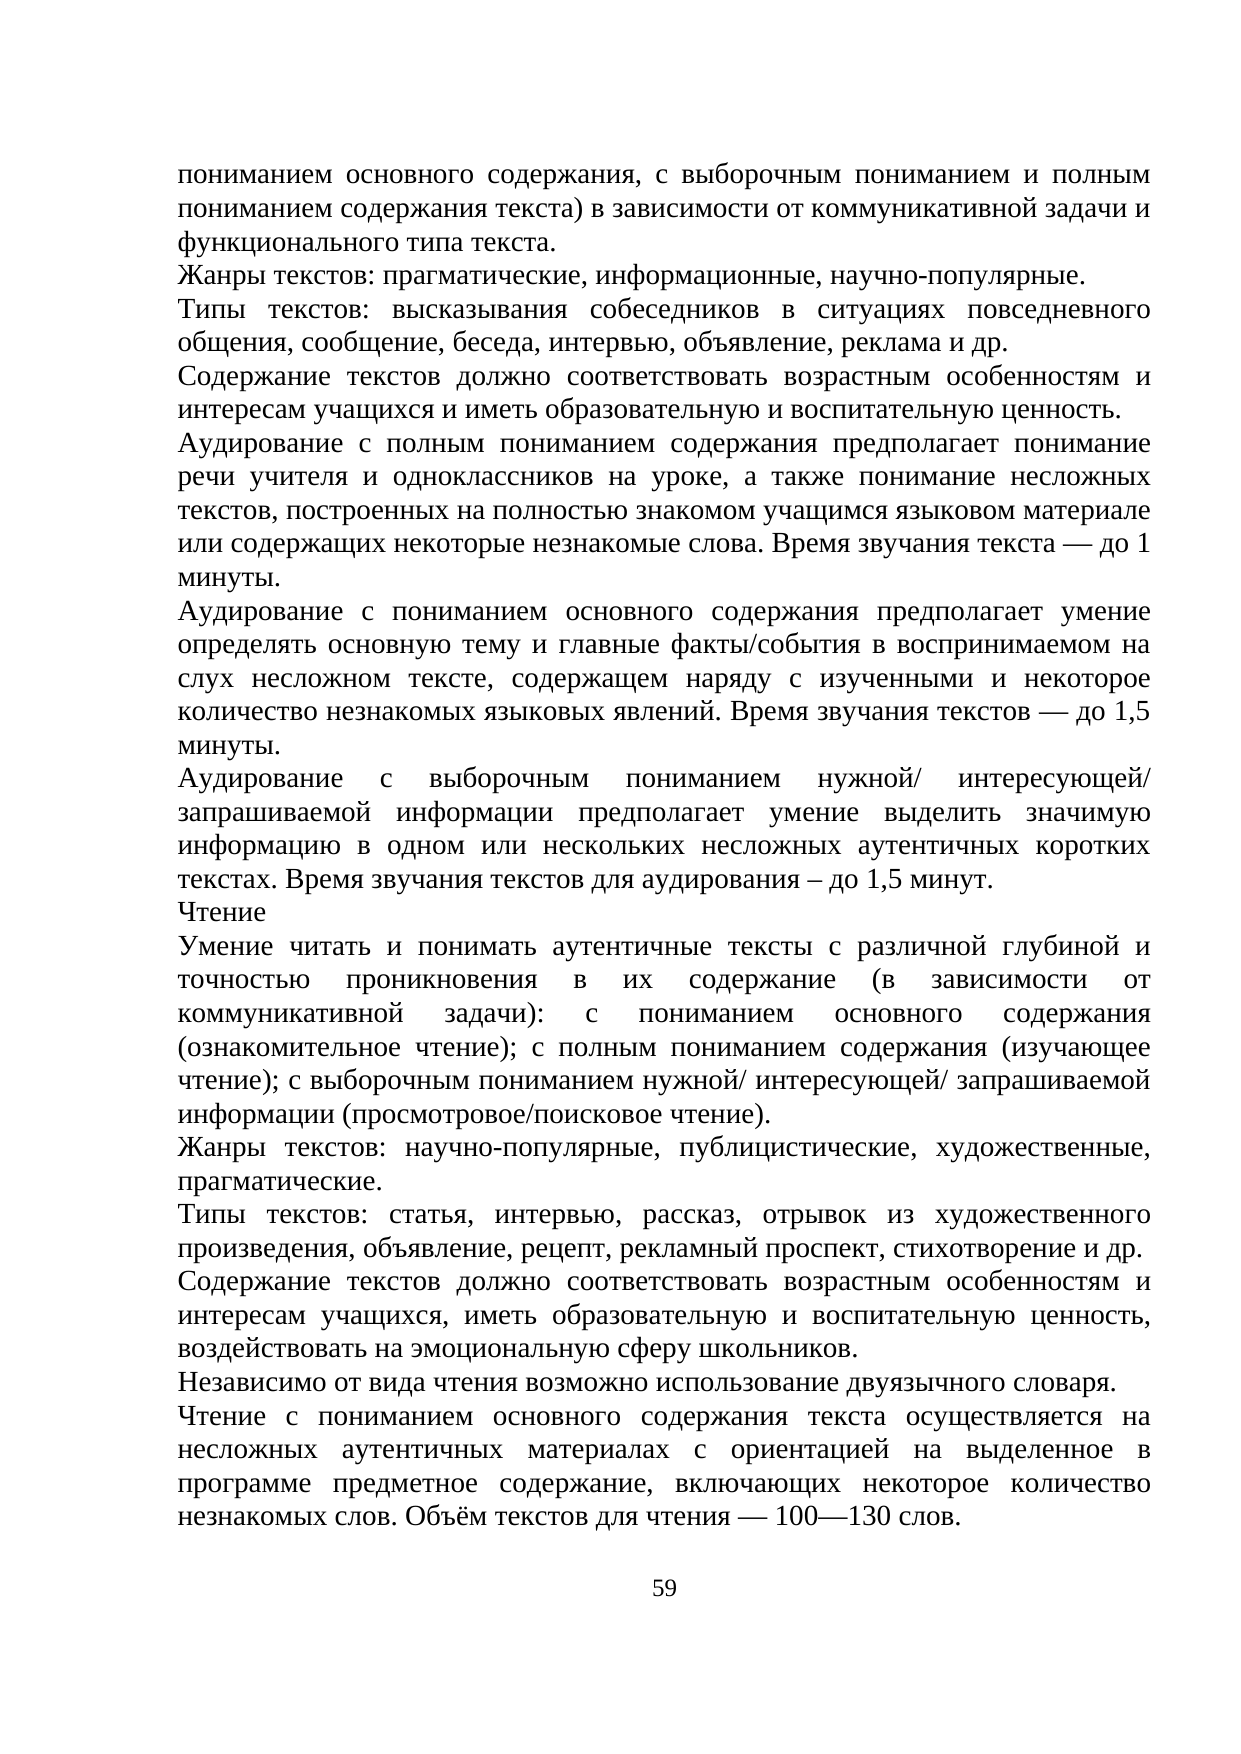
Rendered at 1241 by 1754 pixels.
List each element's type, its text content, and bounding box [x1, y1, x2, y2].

text Аудирование с полным пониманием содержания предполагает понимание речи учителя и одноклассников на уроке, а также понимание несложных текстов, построенных на полностью знакомом учащимся языковом материале или содержащих некоторые незнакомые слова. Время звучания текста — до 1 минуты. [177, 425, 1152, 593]
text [177, 157, 1152, 257]
text Содержание текстов должно соответствовать возрастным особенностям и интересам учащихся и иметь образовательную и воспитательную ценность. [177, 358, 1152, 425]
text Жанры текстов: научно-популярные, публицистические, художественные, прагматические. [177, 1129, 1152, 1196]
text Аудирование с выборочным пониманием нужной/ интересующей/ запрашиваемой информации предполагает умение выделить значимую информацию в одном или нескольких несложных аутентичных коротких текстах. Время звучания текстов для аудирования – до 1,5 минут. [177, 760, 1152, 894]
text Аудирование с пониманием основного содержания предполагает умение определять основную тему и главные факты/события в воспринимаемом на слух несложном тексте, содержащем наряду с изученными и некоторое количество незнакомых языковых явлений. Время звучания текстов — до 1,5 минуты. [177, 593, 1152, 760]
text Чтение [177, 894, 1152, 928]
text Независимо от вида чтения возможно использование двуязычного словаря. [177, 1364, 1152, 1398]
text Чтение с пониманием основного содержания текста осуществляется на несложных аутентичных материалах с ориентацией на выделенное в программе предметное содержание, включающих некоторое количество незнакомых слов. Объём текстов для чтения — 100—130 слов. [177, 1398, 1152, 1532]
text Типы текстов: высказывания собеседников в ситуациях повседневного общения, сообщение, беседа, интервью, объявление, реклама и др. [177, 291, 1152, 358]
text Жанры текстов: прагматические, информационные, научно-популярные. [177, 257, 1152, 291]
text Типы текстов: статья, интервью, рассказ, отрывок из художественного произведения, объявление, рецепт, рекламный проспект, стихотворение и др. [177, 1196, 1152, 1263]
text Умение читать и понимать аутентичные тексты с различной глубиной и точностью проникновения в их содержание (в зависимости от коммуникативной задачи): с пониманием основного содержания (ознакомительное чтение); с полным пониманием содержания (изучающее чтение); с выборочным пониманием нужной/ интересующей/ запрашиваемой информации (просмотровое/поисковое чтение). [177, 928, 1152, 1129]
text Содержание текстов должно соответствовать возрастным особенностям и интересам учащихся, иметь образовательную и воспитательную ценность, воздействовать на эмоциональную сферу школьников. [177, 1263, 1152, 1364]
